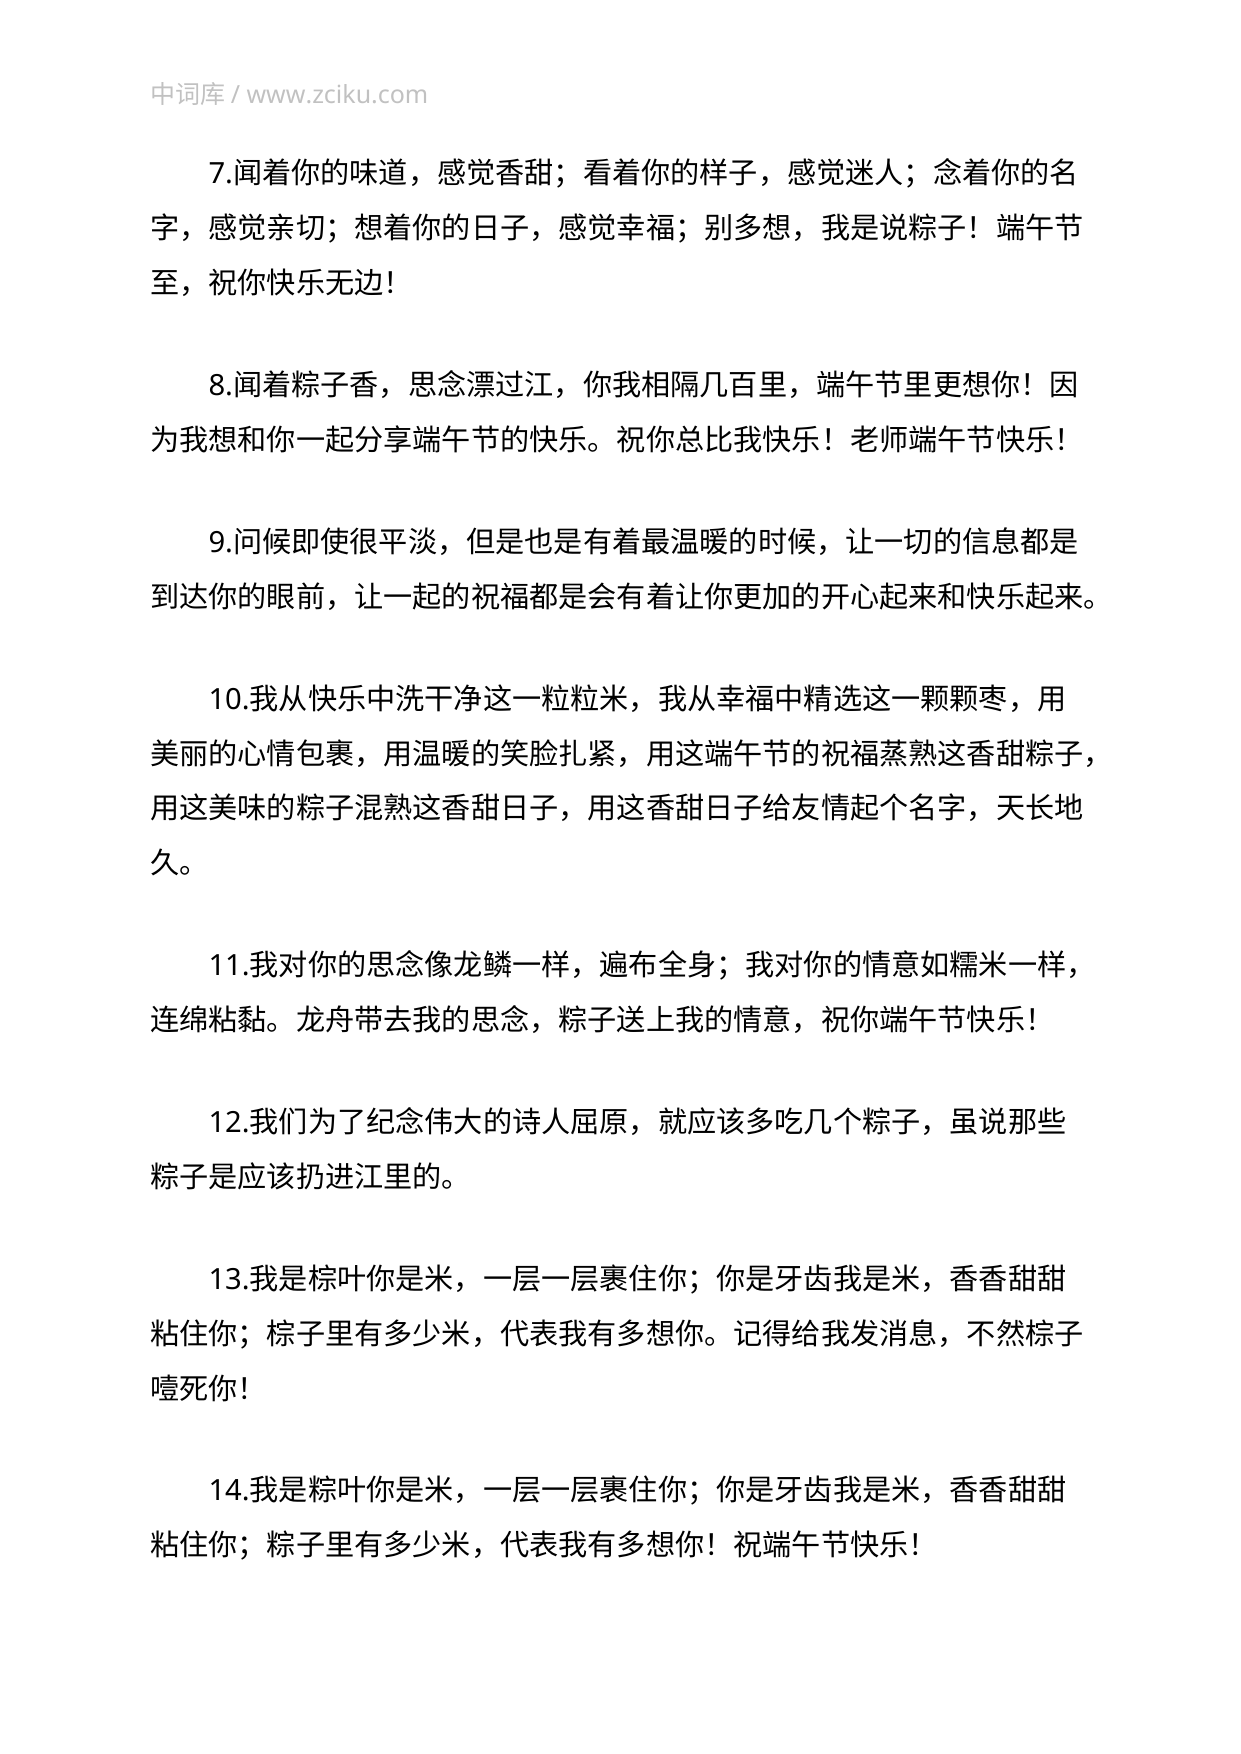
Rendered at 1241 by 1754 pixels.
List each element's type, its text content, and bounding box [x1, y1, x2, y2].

text 7.闻着你的味道，感觉香甜；看着你的样子，感觉迷人；念着你的名字，感觉亲切；想着你的日子，感觉幸福；别多想，我是说粽子！端午节至，祝你快乐无边！ [150, 150, 1090, 302]
text 8.闻着粽子香，思念漂过江，你我相隔几百里，端午节里更想你！因为我想和你一起分享端午节的快乐。祝你总比我快乐！老师端午节快乐！ [150, 362, 1090, 459]
text 13.我是棕叶你是米，一层一层裹住你；你是牙齿我是米，香香甜甜粘住你；棕子里有多少米，代表我有多想你。记得给我发消息，不然棕子噎死你！ [150, 1255, 1090, 1407]
text 11.我对你的思念像龙鳞一样，遍布全身；我对你的情意如糯米一样，连绵粘黏。龙舟带去我的思念，粽子送上我的情意，祝你端午节快乐！ [150, 942, 1090, 1039]
text 12.我们为了纪念伟大的诗人屈原，就应该多吃几个粽子，虽说那些粽子是应该扔进江里的。 [150, 1098, 1090, 1196]
text 10.我从快乐中洗干净这一粒粒米，我从幸福中精选这一颗颗枣，用美丽的心情包裹，用温暖的笑脸扎紧，用这端午节的祝福蒸熟这香甜粽子，用这美味的粽子混熟这香甜日子，用这香甜日子给友情起个名字，天长地久。 [150, 675, 1090, 882]
text 9.问候即使很平淡，但是也是有着最温暖的时候，让一切的信息都是到达你的眼前，让一起的祝福都是会有着让你更加的开心起来和快乐起来。 [150, 518, 1090, 616]
text 14.我是粽叶你是米，一层一层裹住你；你是牙齿我是米，香香甜甜粘住你；粽子里有多少米，代表我有多想你！祝端午节快乐！ [150, 1467, 1090, 1564]
